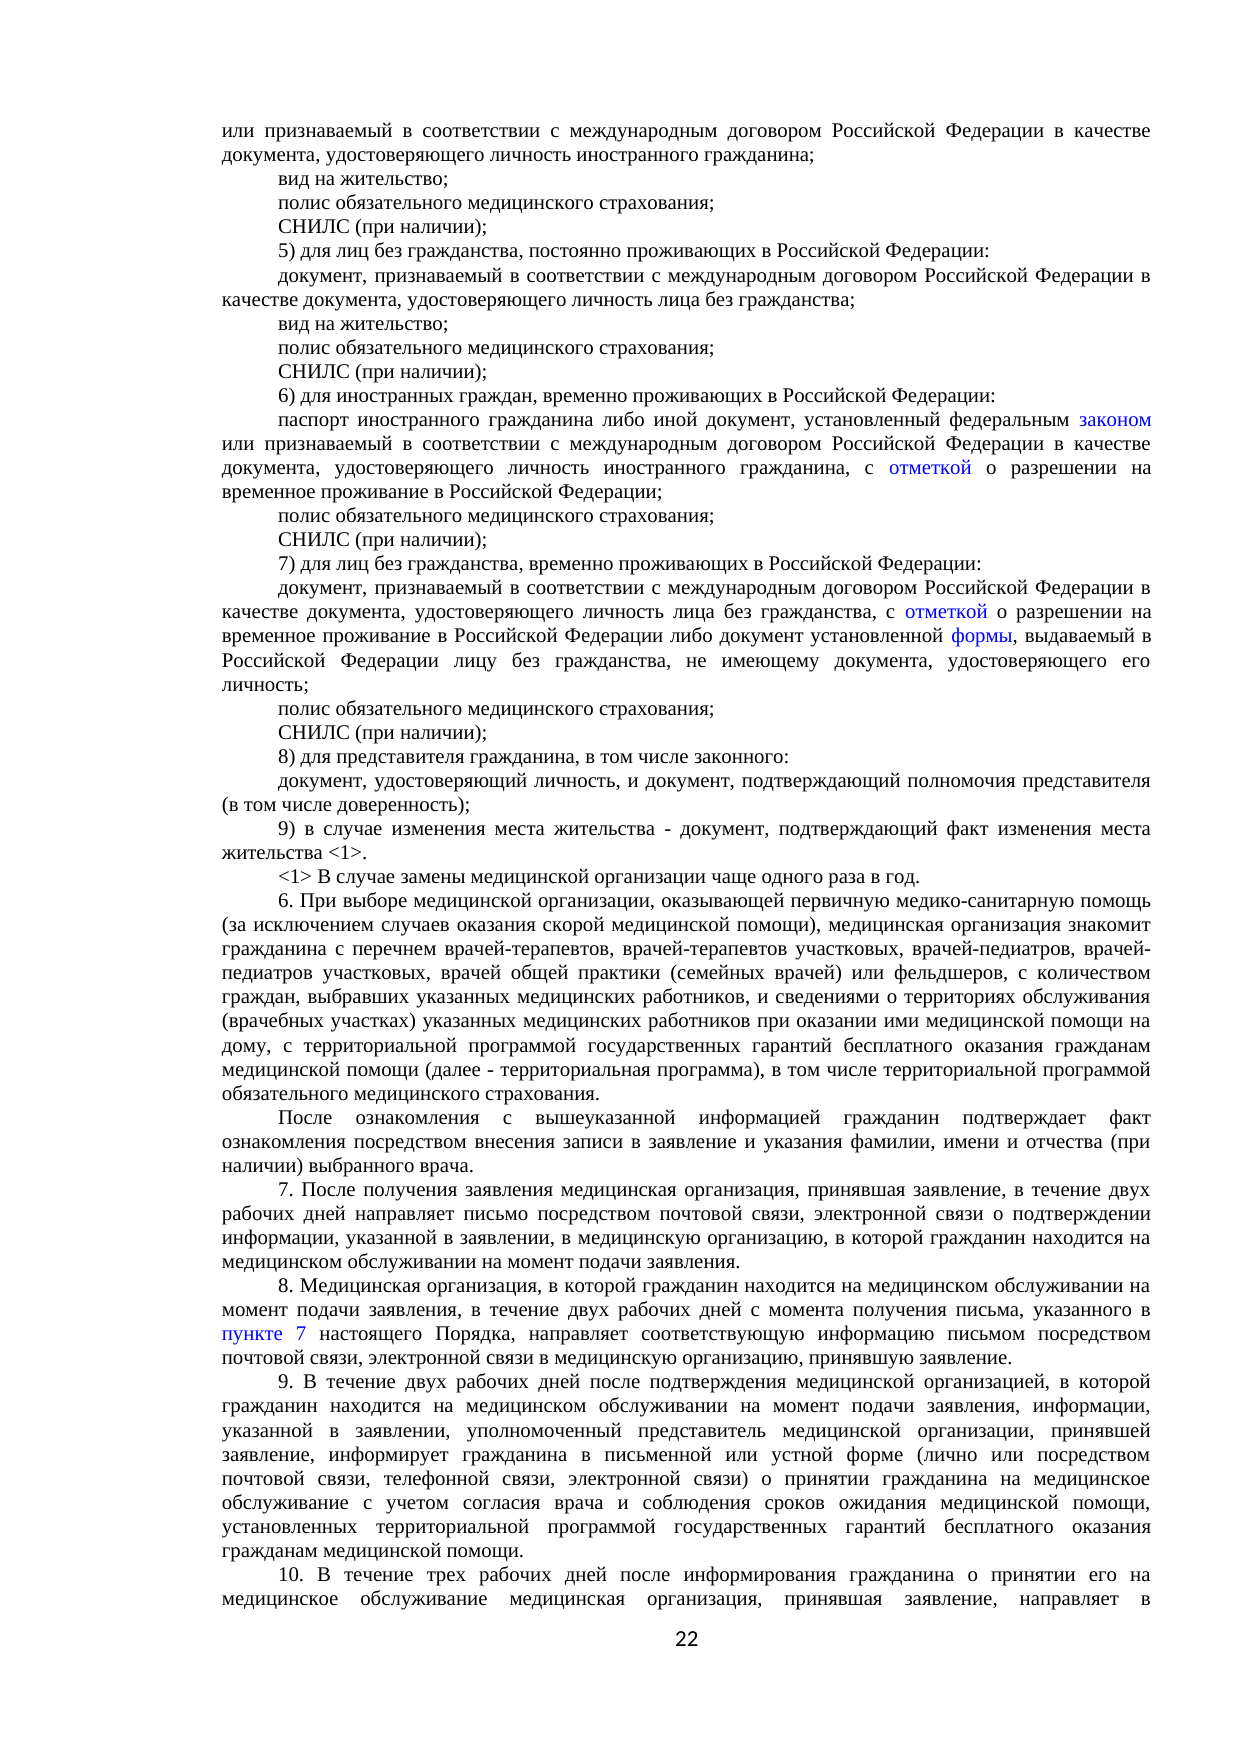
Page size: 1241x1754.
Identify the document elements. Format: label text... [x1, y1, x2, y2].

text 6) для иностранных граждан, временно проживающих в Российской Федерации: [222, 383, 1152, 407]
text 9) в случае изменения места жительства - документ, подтверждающий факт изменения места жительства <1>. [222, 816, 1152, 864]
text 7) для лиц без гражданства, временно проживающих в Российской Федерации: [222, 551, 1152, 575]
text вид на жительство; [222, 311, 1152, 335]
text После ознакомления с вышеуказанной информацией гражданин подтверждает факт ознакомления посредством внесения записи в заявление и указания фамилии, имени и отчества (при наличии) выбранного врача. [222, 1105, 1152, 1177]
text документ, удостоверяющий личность, и документ, подтверждающий полномочия представителя (в том числе доверенность); [222, 768, 1152, 816]
text СНИЛС (при наличии); [222, 359, 1152, 383]
text полис обязательного медицинского страхования; [222, 503, 1152, 527]
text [222, 1562, 1152, 1610]
text вид на жительство; [222, 166, 1152, 190]
text документ, признаваемый в соответствии с международным договором Российской Федерации в качестве документа, удостоверяющего личность лица без гражданства; [222, 262, 1152, 311]
text 5) для лиц без гражданства, постоянно проживающих в Российской Федерации: [222, 238, 1152, 262]
text документ, признаваемый в соответствии с международным договором Российской Федерации в качестве документа, удостоверяющего личность лица без гражданства, с отметкой о разрешении на временное проживание в Российской Федерации либо документ установленной формы, выдаваемый в Российской Федерации лицу без гражданства, не имеющему документа, удостоверяющего его личность; [222, 575, 1152, 696]
text паспорт иностранного гражданина либо иной документ, установленный федеральным законом или признаваемый в соответствии с международным договором Российской Федерации в качестве документа, удостоверяющего личность иностранного гражданина, с отметкой о разрешении на временное проживание в Российской Федерации; [222, 407, 1152, 503]
text полис обязательного медицинского страхования; [222, 696, 1152, 720]
text 7. После получения заявления медицинская организация, принявшая заявление, в течение двух рабочих дней направляет письмо посредством почтовой связи, электронной связи о подтверждении информации, указанной в заявлении, в медицинскую организацию, в которой гражданин находится на медицинском обслуживании на момент подачи заявления. [222, 1177, 1152, 1273]
text 8) для представителя гражданина, в том числе законного: [222, 744, 1152, 768]
text СНИЛС (при наличии); [222, 720, 1152, 744]
text <1> В случае замены медицинской организации чаще одного раза в год. [222, 864, 1152, 888]
text 6. При выборе медицинской организации, оказывающей первичную медико-санитарную помощь (за исключением случаев оказания скорой медицинской помощи), медицинская организация знакомит гражданина с перечнем врачей-терапевтов, врачей-терапевтов участковых, врачей-педиатров, врачей-педиатров участковых, врачей общей практики (семейных врачей) или фельдшеров, с количеством граждан, выбравших указанных медицинских работников, и сведениями о территориях обслуживания (врачебных участках) указанных медицинских работников при оказании ими медицинской помощи на дому, с территориальной программой государственных гарантий бесплатного оказания гражданам медицинской помощи (далее - территориальная программа), в том числе территориальной программой обязательного медицинского страхования. [222, 888, 1152, 1105]
text СНИЛС (при наличии); [222, 527, 1152, 551]
text полис обязательного медицинского страхования; [222, 190, 1152, 214]
text СНИЛС (при наличии); [222, 214, 1152, 238]
text 9. В течение двух рабочих дней после подтверждения медицинской организацией, в которой гражданин находится на медицинском обслуживании на момент подачи заявления, информации, указанной в заявлении, уполномоченный представитель медицинской организации, принявшей заявление, информирует гражданина в письменной или устной форме (лично или посредством почтовой связи, телефонной связи, электронной связи) о принятии гражданина на медицинское обслуживание с учетом согласия врача и соблюдения сроков ожидания медицинской помощи, установленных территориальной программой государственных гарантий бесплатного оказания гражданам медицинской помощи. [222, 1369, 1152, 1562]
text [222, 118, 1152, 166]
text 8. Медицинская организация, в которой гражданин находится на медицинском обслуживании на момент подачи заявления, в течение двух рабочих дней с момента получения письма, указанного в пункте 7 настоящего Порядка, направляет соответствующую информацию письмом посредством почтовой связи, электронной связи в медицинскую организацию, принявшую заявление. [222, 1273, 1152, 1369]
text полис обязательного медицинского страхования; [222, 335, 1152, 359]
